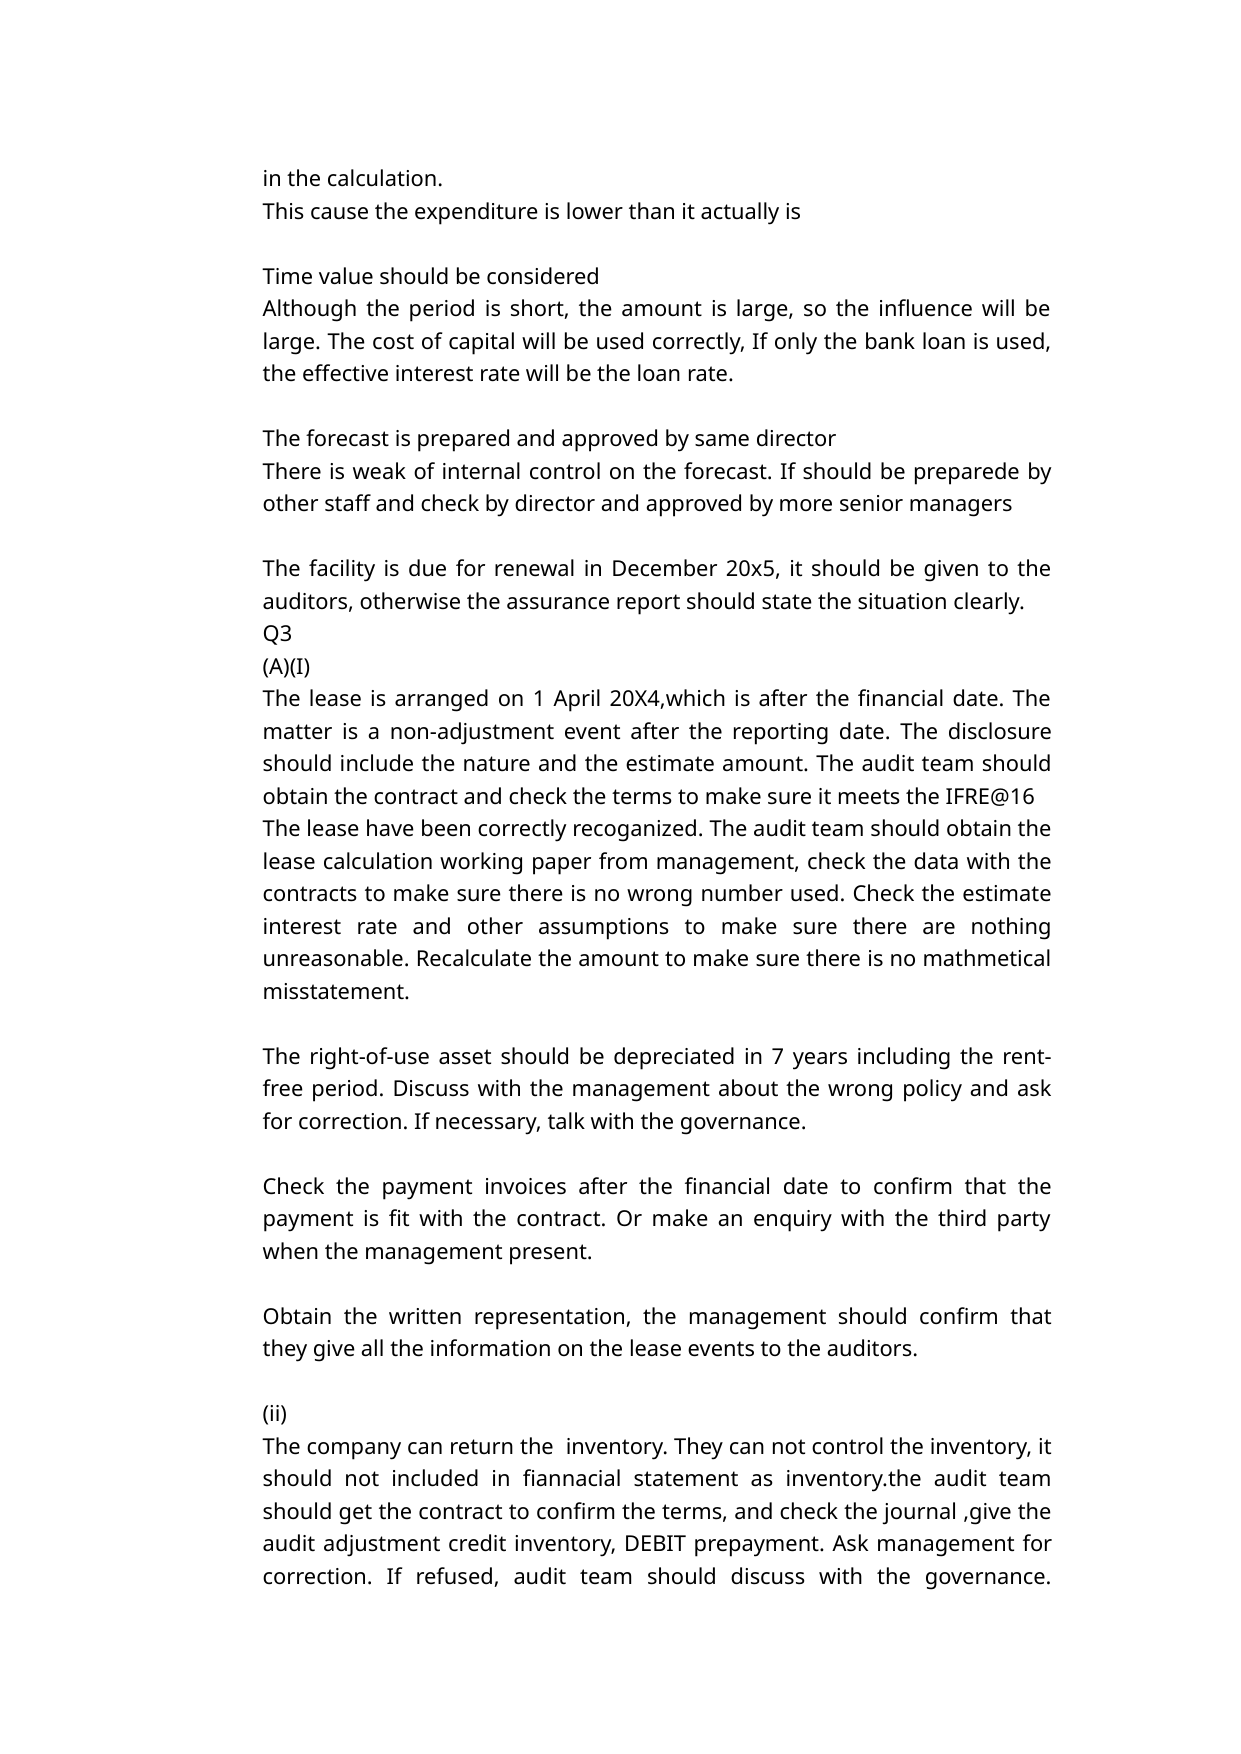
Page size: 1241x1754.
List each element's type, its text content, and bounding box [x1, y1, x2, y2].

list Although the period is short, the amount is large, so the influence will be large. The cost of capital will be used correctly, If only the bank loan is used, the effective interest rate will be the loan rate. [262, 292, 1053, 389]
list There is weak of internal control on the forecast. If should be preparede by other staff and check by director and approved by more senior managers [262, 454, 1053, 519]
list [262, 1429, 1053, 1592]
list The facility is due for renewal in December 20x5, it should be given to the auditors, otherwise the assurance report should state the situation clearly. [262, 552, 1053, 617]
list The forecast is prepared and approved by same director [262, 422, 1053, 454]
list (A)(I) [262, 649, 1053, 682]
list Check the payment invoices after the financial date to confirm that the payment is fit with the contract. Or make an enquiry with the third party when the management present. [262, 1169, 1053, 1267]
list Obtain the written representation, the management should confirm that they give all the information on the lease events to the auditors. [262, 1299, 1053, 1364]
list Q3 [262, 617, 1053, 649]
list (ii) [262, 1397, 1053, 1429]
list This cause the expenditure is lower than it actually is [262, 194, 1053, 227]
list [262, 162, 1053, 194]
list The lease is arranged on 1 April 20X4,which is after the financial date. The matter is a non-adjustment event after the reporting date. The disclosure should include the nature and the estimate amount. The audit team should obtain the contract and check the terms to make sure it meets the IFRE@16 [262, 682, 1053, 812]
list The right-of-use asset should be depreciated in 7 years including the rent-free period. Discuss with the management about the wrong policy and ask for correction. If necessary, talk with the governance. [262, 1039, 1053, 1137]
list The lease have been correctly recoganized. The audit team should obtain the lease calculation working paper from management, check the data with the contracts to make sure there is no wrong number used. Check the estimate interest rate and other assumptions to make sure there are nothing unreasonable. Recalculate the amount to make sure there is no mathmetical misstatement. [262, 812, 1053, 1007]
list Time value should be considered [262, 259, 1053, 292]
